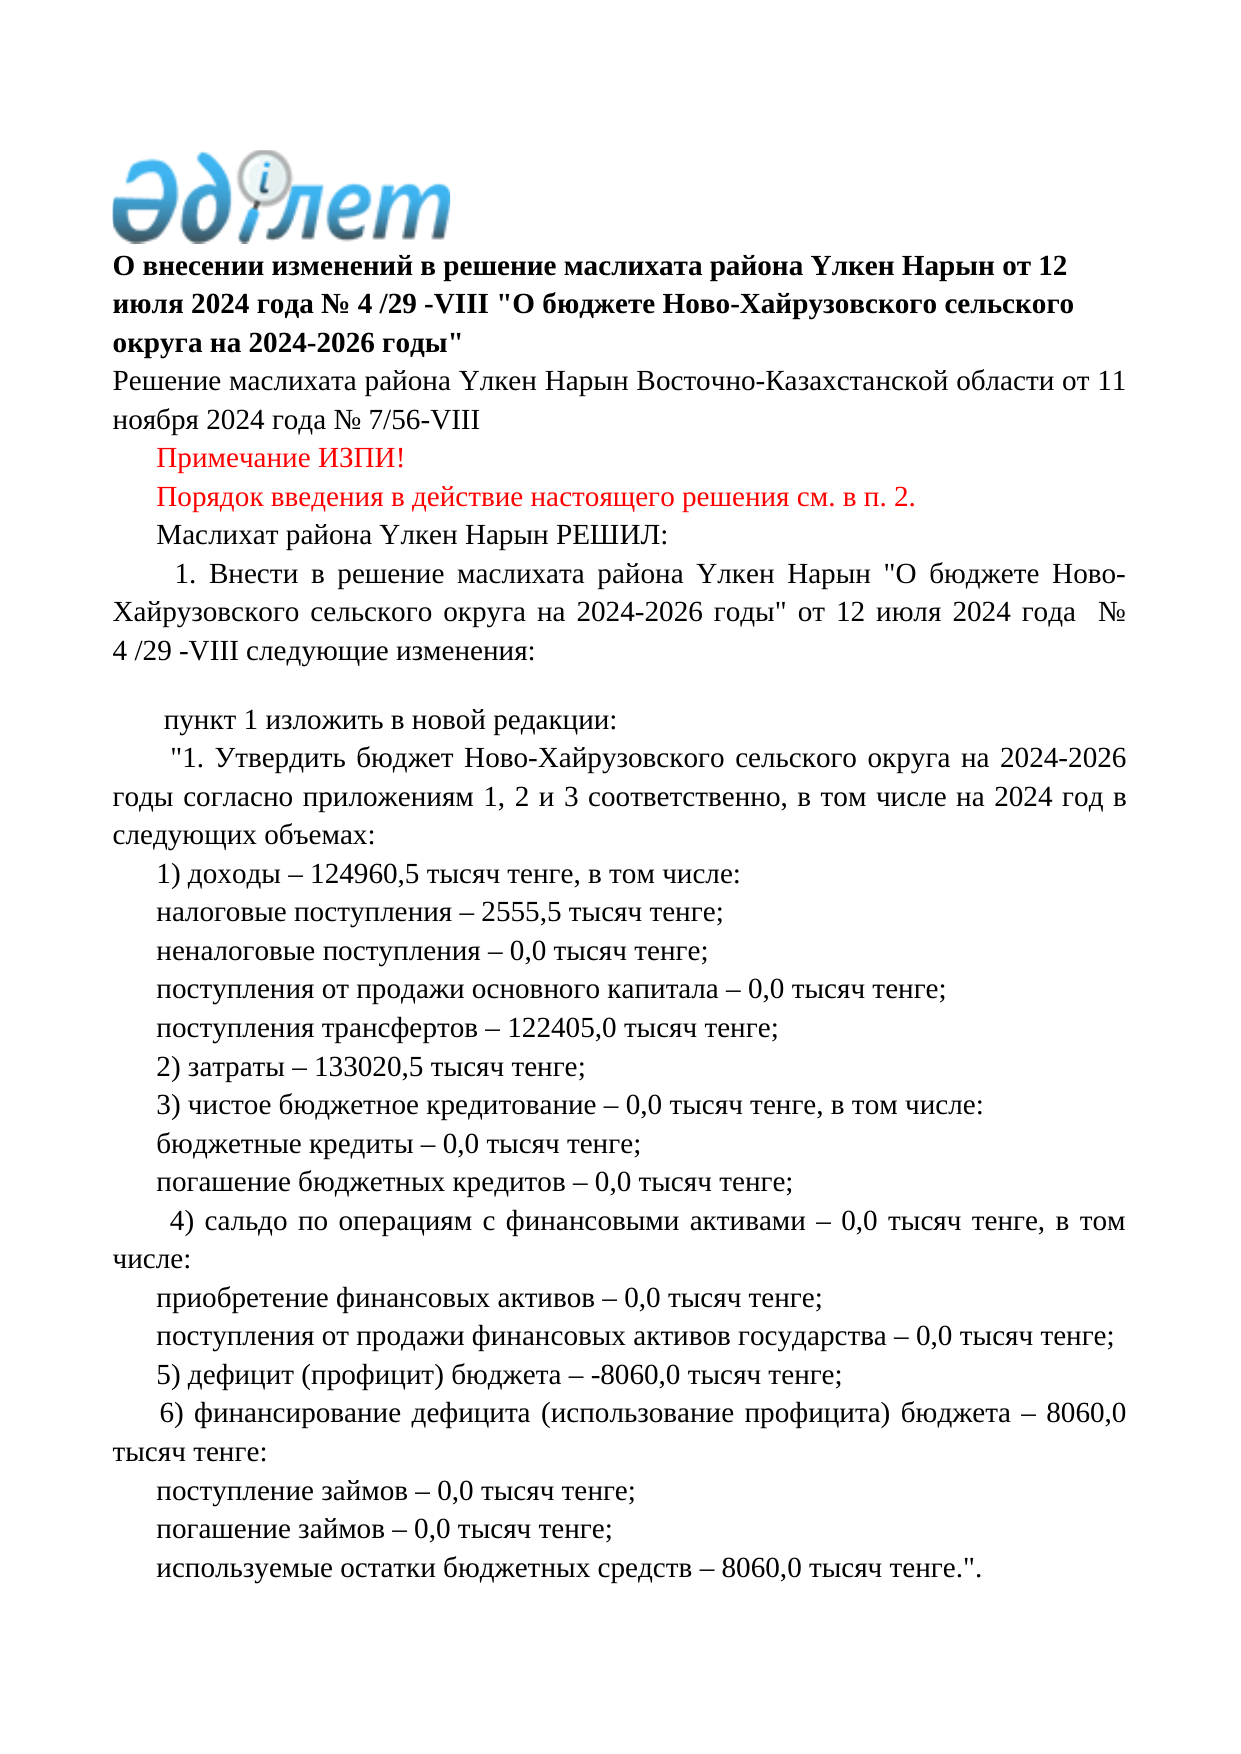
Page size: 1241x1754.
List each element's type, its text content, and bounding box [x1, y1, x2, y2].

text неналоговые поступления – 0,0 тысяч тенге; [112, 933, 1128, 967]
text О внесении изменений в решение маслихата района Үлкен Нарын от 12 июля 2024 года № 4 /29 -VІІІ "О бюджете Ново-Хайрузовского сельского округа на 2024-2026 годы" [112, 248, 1128, 358]
text поступления трансфертов – 122405,0 тысяч тенге; [112, 1010, 1128, 1044]
text 4) сальдо по операциям с финансовыми активами – 0,0 тысяч тенге, в том числе: [112, 1203, 1128, 1275]
text используемые остатки бюджетных средств – 8060,0 тысяч тенге.". [112, 1550, 1128, 1583]
text 1) доходы – 124960,5 тысяч тенге, в том числе: [112, 856, 1128, 889]
text бюджетные кредиты – 0,0 тысяч тенге; [112, 1126, 1128, 1159]
text Маслихат района Үлкен Нарын РЕШИЛ: [112, 517, 1128, 551]
text Порядок введения в действие настоящего решения см. в п. 2. [112, 479, 1128, 512]
text приобретение финансовых активов – 0,0 тысяч тенге; [112, 1280, 1128, 1313]
text погашение бюджетных кредитов – 0,0 тысяч тенге; [112, 1164, 1128, 1198]
text поступления от продажи финансовых активов государства – 0,0 тысяч тенге; [112, 1318, 1128, 1352]
text Решение маслихата района Үлкен Нарын Восточно-Казахстанской области от 11 ноября 2024 года № 7/56-VIII [112, 363, 1128, 435]
text 2) затраты – 133020,5 тысяч тенге; [112, 1049, 1128, 1082]
text погашение займов – 0,0 тысяч тенге; [112, 1511, 1128, 1545]
text пункт 1 изложить в новой редакции: [112, 702, 1128, 735]
picture [112, 150, 451, 244]
text 6) финансирование дефицита (использование профицита) бюджета – 8060,0 тысяч тенге: [112, 1396, 1128, 1468]
text Примечание ИЗПИ! [112, 440, 1128, 474]
text поступление займов – 0,0 тысяч тенге; [112, 1473, 1128, 1506]
text "1. Утвердить бюджет Ново-Хайрузовского сельского округа на 2024-2026 годы согласно приложениям 1, 2 и 3 соответственно, в том числе на 2024 год в следующих объемах: [112, 740, 1128, 851]
text 3) чистое бюджетное кредитование – 0,0 тысяч тенге, в том числе: [112, 1087, 1128, 1121]
text налоговые поступления – 2555,5 тысяч тенге; [112, 894, 1128, 928]
text поступления от продажи основного капитала – 0,0 тысяч тенге; [112, 972, 1128, 1005]
text 1. Внести в решение маслихата района Үлкен Нарын "О бюджете Ново-Хайрузовского сельского округа на 2024-2026 годы" от 12 июля 2024 года № 4 /29 -VІІІ следующие изменения: [112, 556, 1128, 667]
text 5) дефицит (профицит) бюджета – -8060,0 тысяч тенге; [112, 1357, 1128, 1391]
